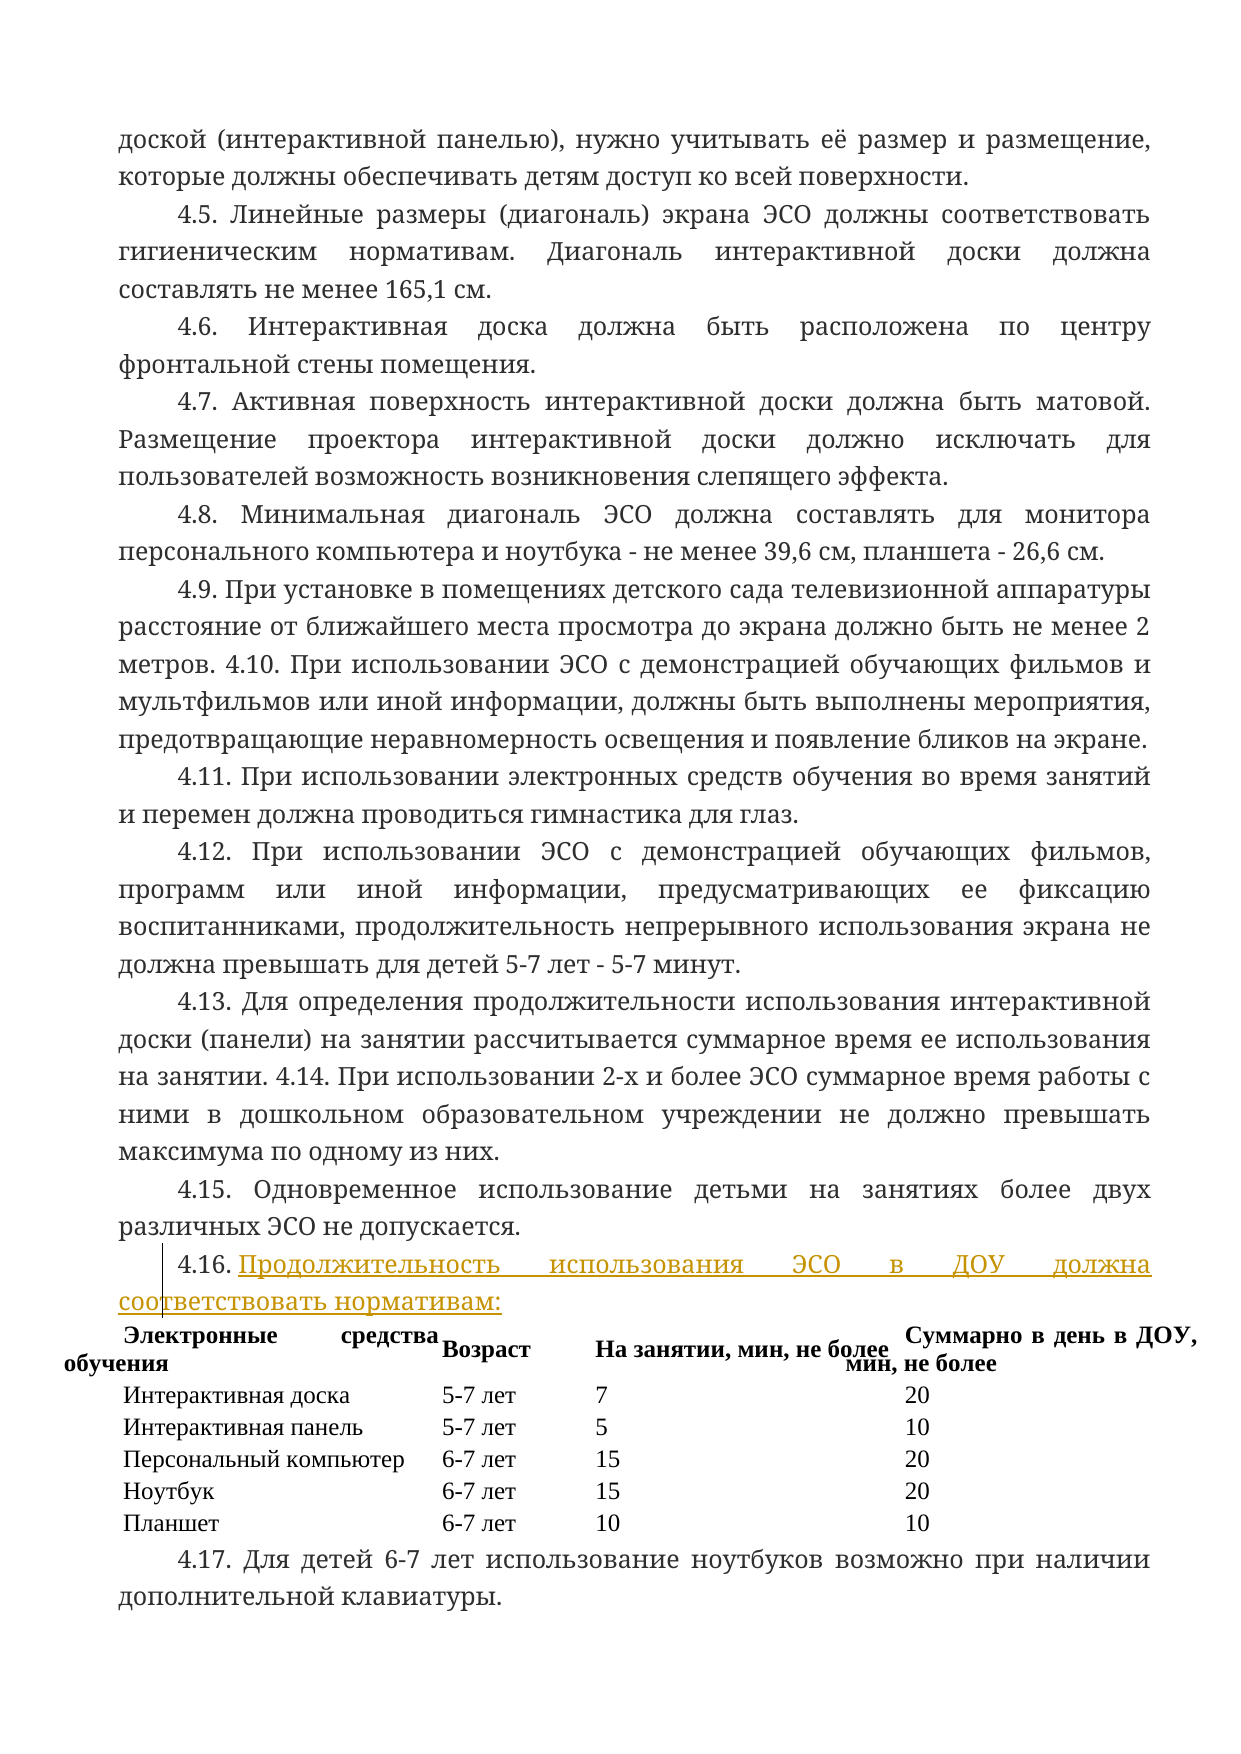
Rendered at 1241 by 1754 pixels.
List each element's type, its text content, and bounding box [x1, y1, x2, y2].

text 4.7. Активная поверхность интерактивной доски должна быть матовой. Размещение проектора интерактивной доски должно исключать для пользователей возможность возникновения слепящего эффекта. [118, 381, 1152, 493]
table_cell 6-7 лет [440, 1443, 594, 1474]
table_cell 15 [594, 1443, 903, 1474]
table_cell 20 [903, 1379, 1199, 1411]
table_cell 6-7 лет [440, 1506, 594, 1538]
table_cell 5-7 лет [440, 1379, 594, 1411]
table_cell Персональный компьютер [121, 1443, 440, 1474]
text 4.6. Интерактивная доска должна быть расположена по центру фронтальной стены помещения. [118, 306, 1152, 381]
table_cell Ноутбук [121, 1474, 440, 1506]
table_header Электронные средства обучения [121, 1318, 440, 1379]
text 4.13. Для определения продолжительности использования интерактивной доски (панели) на занятии рассчитывается суммарное время ее использования на занятии. 4.14. При использовании 2-х и более ЭСО суммарное время работы с ними в дошкольном образовательном учреждении не должно превышать максимума по одному из них. [118, 981, 1152, 1168]
text 4.12. При использовании ЭСО с демонстрацией обучающих фильмов, программ или иной информации, предусматривающих ее фиксацию воспитанниками, продолжительность непрерывного использования экрана не должна превышать для детей 5-7 лет - 5-7 минут. [118, 831, 1152, 981]
text 4.15. Одновременное использование детьми на занятиях более двух различных ЭСО не допускается. [118, 1168, 1152, 1243]
text 4.9. При установке в помещениях детского сада телевизионной аппаратуры расстояние от ближайшего места просмотра до экрана должно быть не менее 2 метров. 4.10. При использовании ЭСО с демонстрацией обучающих фильмов и мультфильмов или иной информации, должны быть выполнены мероприятия, предотвращающие неравномерность освещения и появление бликов на экране. [118, 568, 1152, 756]
text 4.16. [163, 1243, 1152, 1318]
table_cell 15 [594, 1474, 903, 1506]
table_cell Планшет [121, 1506, 440, 1538]
table_cell Интерактивная панель [121, 1411, 440, 1442]
table_header На занятии, мин, не более [594, 1318, 903, 1379]
table_cell 10 [594, 1506, 903, 1538]
table_header Возраст [440, 1318, 594, 1379]
text 4.17. Для детей 6-7 лет использование ноутбуков возможно при наличии дополнительной клавиатуры. [118, 1538, 1152, 1613]
text 4.11. При использовании электронных средств обучения во время занятий и перемен должна проводиться гимнастика для глаз. [118, 756, 1152, 831]
table_cell 6-7 лет [440, 1474, 594, 1506]
table_cell 10 [903, 1506, 1199, 1538]
table_cell 20 [903, 1474, 1199, 1506]
table_cell 20 [903, 1443, 1199, 1474]
table_cell 7 [594, 1379, 903, 1411]
text 4.5. Линейные размеры (диагональ) экрана ЭСО должны соответствовать гигиеническим нормативам. Диагональ интерактивной доски должна составлять не менее 165,1 см. [118, 193, 1152, 306]
table_cell 10 [903, 1411, 1199, 1442]
table_cell 5 [594, 1411, 903, 1442]
table_cell 5-7 лет [440, 1411, 594, 1442]
text 4.16. [118, 1243, 162, 1313]
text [118, 118, 1152, 193]
table_header Суммарно в день в ДОУ, мин, не более [903, 1318, 1199, 1379]
text 4.8. Минимальная диагональ ЭСО должна составлять для монитора персонального компьютера и ноутбука - не менее 39,6 см, планшета - 26,6 см. [118, 493, 1152, 568]
table_cell Интерактивная доска [121, 1379, 440, 1411]
